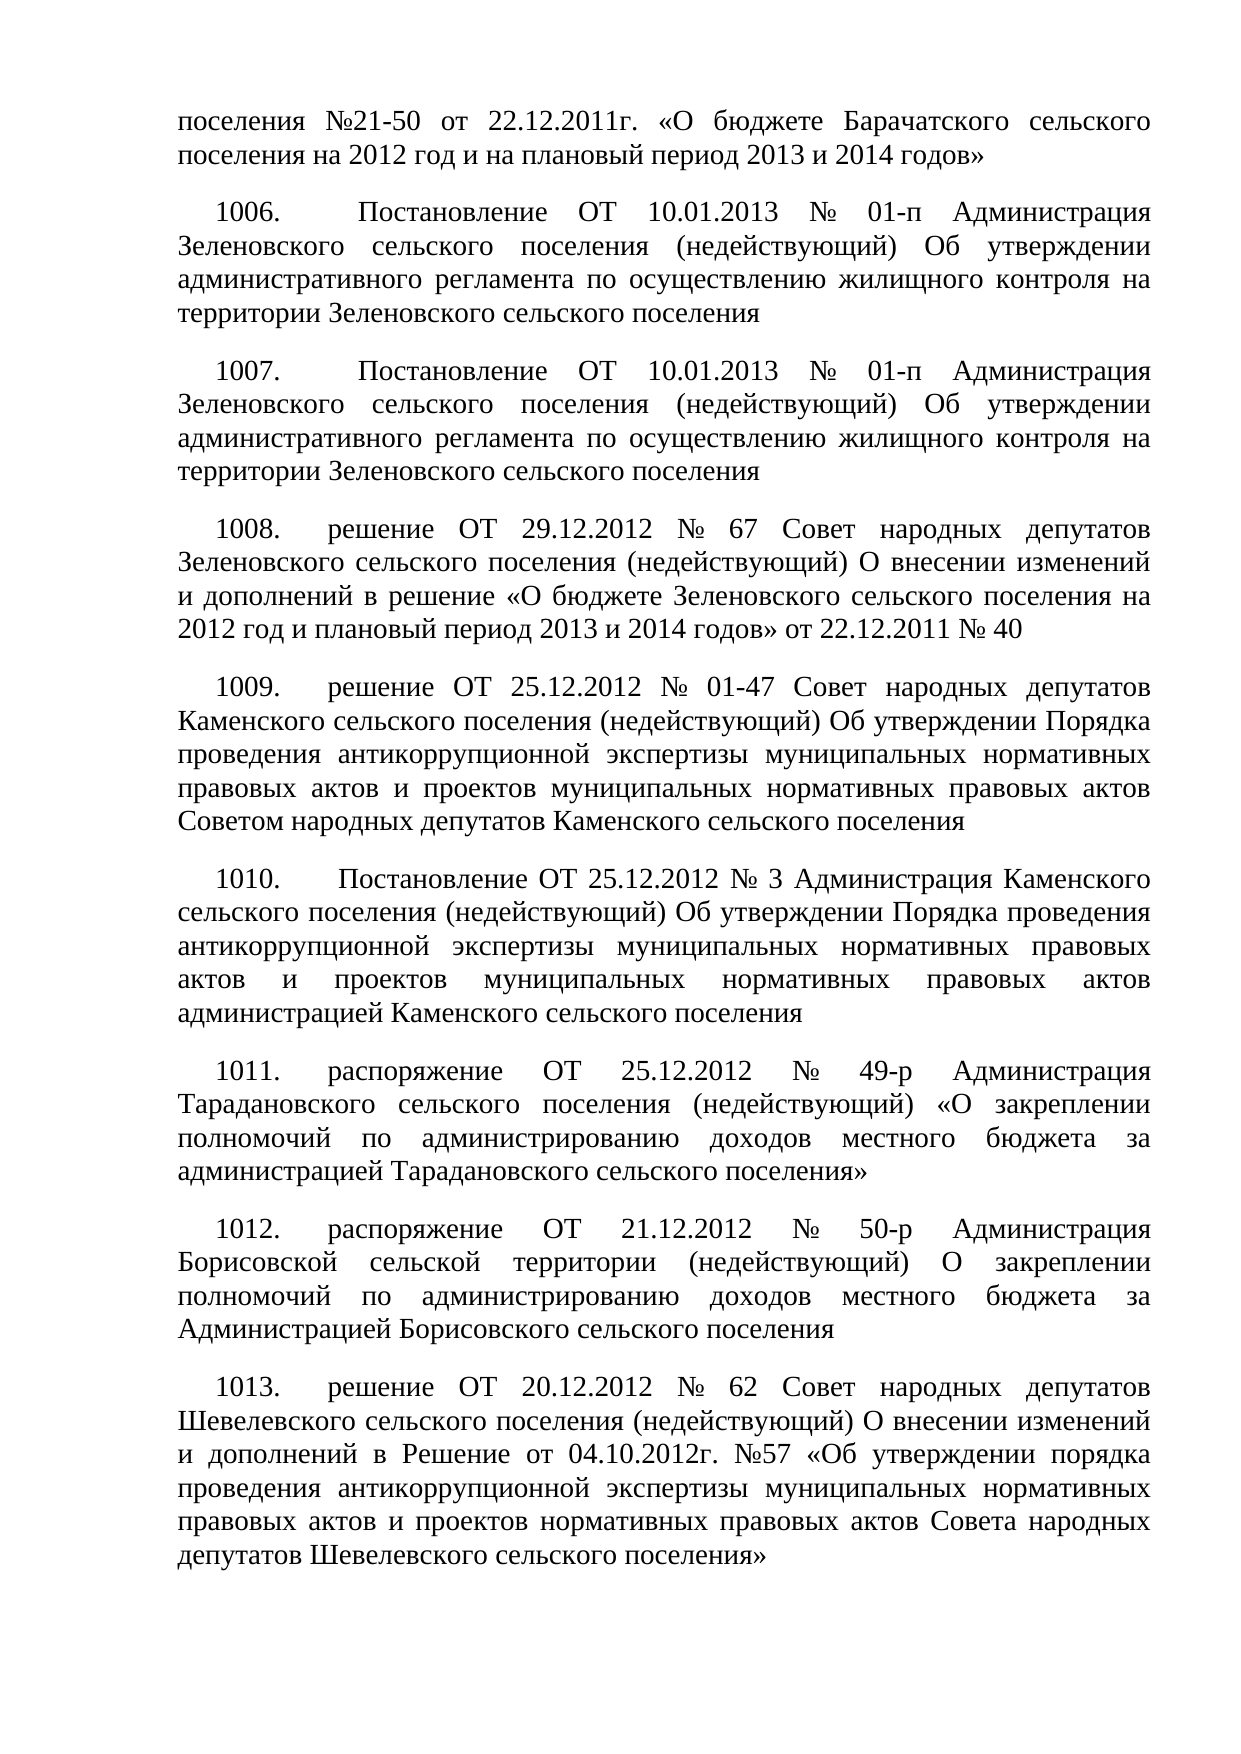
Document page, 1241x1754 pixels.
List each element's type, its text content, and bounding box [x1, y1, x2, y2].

list Постановление ОТ 10.01.2013 № 01-п Администрация Зеленовского сельского поселения (недействующий) Об утверждении административного регламента по осуществлению жилищного контроля на территории Зеленовского сельского поселения [177, 353, 1152, 511]
list распоряжение ОТ 25.12.2012 № 49-р Администрация Тарадановского сельского поселения (недействующий) «О закреплении полномочий по администрированию доходов местного бюджета за администрацией Тарадановского сельского поселения» [177, 1053, 1152, 1211]
list решение ОТ 29.12.2012 № 67 Совет народных депутатов Зеленовского сельского поселения (недействующий) О внесении изменений и дополнений в решение «О бюджете Зеленовского сельского поселения на 2012 год и плановый период 2013 и 2014 годов» от 22.12.2011 № 40 [177, 511, 1152, 669]
list Постановление ОТ 25.12.2012 № 3 Администрация Каменского сельского поселения (недействующий) Об утверждении Порядка проведения антикоррупционной экспертизы муниципальных нормативных правовых актов и проектов муниципальных нормативных правовых актов администрацией Каменского сельского поселения [177, 861, 1152, 1053]
list решение ОТ 25.12.2012 № 01-47 Совет народных депутатов Каменского сельского поселения (недействующий) Об утверждении Порядка проведения антикоррупционной экспертизы муниципальных нормативных правовых актов и проектов муниципальных нормативных правовых актов Советом народных депутатов Каменского сельского поселения [177, 669, 1152, 861]
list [177, 103, 1152, 194]
list распоряжение ОТ 21.12.2012 № 50-р Администрация Борисовской сельской территории (недействующий) О закреплении полномочий по администрированию доходов местного бюджета за Администрацией Борисовского сельского поселения [177, 1211, 1152, 1369]
list Постановление ОТ 10.01.2013 № 01-п Администрация Зеленовского сельского поселения (недействующий) Об утверждении административного регламента по осуществлению жилищного контроля на территории Зеленовского сельского поселения [177, 194, 1152, 353]
list решение ОТ 20.12.2012 № 62 Совет народных депутатов Шевелевского сельского поселения (недействующий) О внесении изменений и дополнений в Решение от 04.10.2012г. №57 «Об утверждении порядка проведения антикоррупционной экспертизы муниципальных нормативных правовых актов и проектов нормативных правовых актов Совета народных депутатов Шевелевского сельского поселения» [177, 1369, 1152, 1594]
